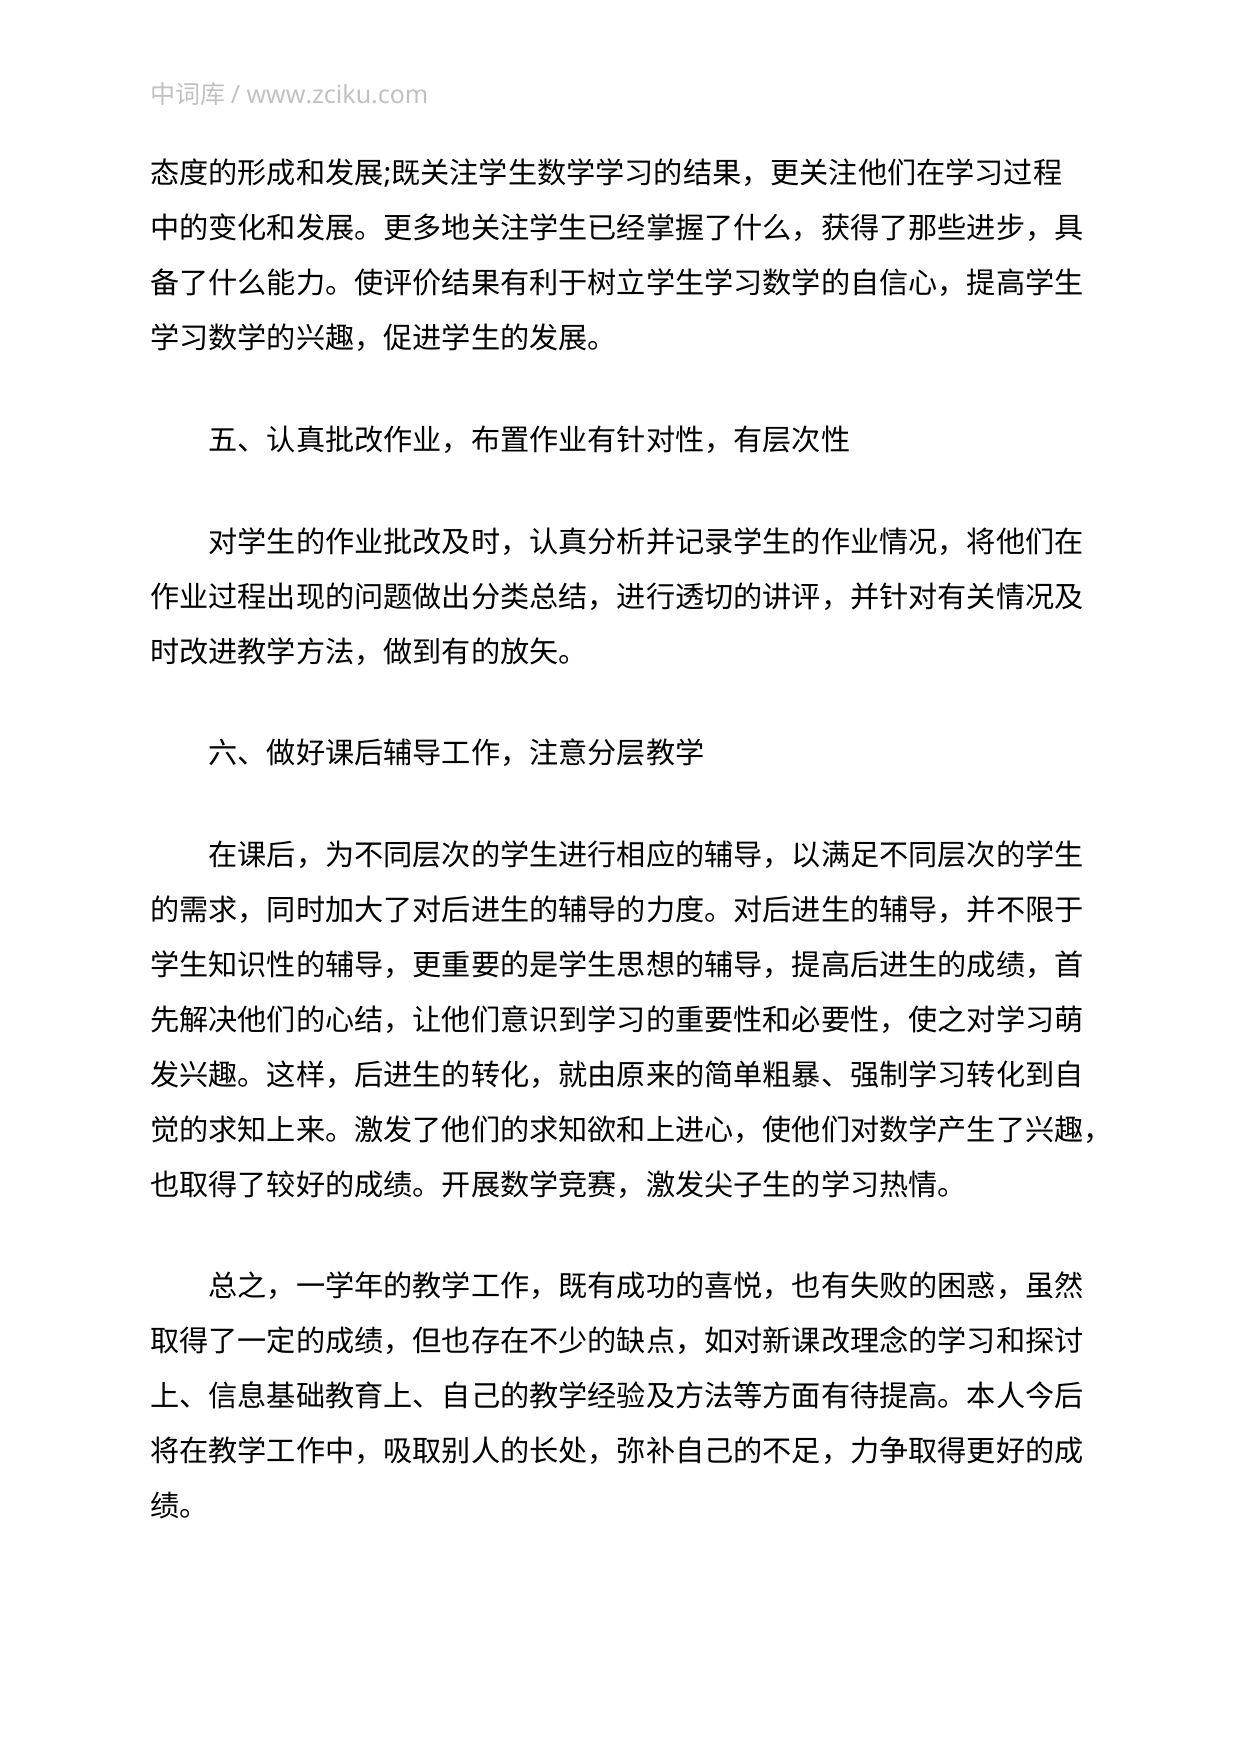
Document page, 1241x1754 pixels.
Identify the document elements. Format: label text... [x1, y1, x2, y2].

text 对学生的作业批改及时，认真分析并记录学生的作业情况，将他们在作业过程出现的问题做出分类总结，进行透切的讲评，并针对有关情况及时改进教学方法，做到有的放矢。 [150, 518, 1090, 670]
text 五、认真批改作业，布置作业有针对性，有层次性 [150, 417, 1090, 459]
text 六、做好课后辅导工作，注意分层教学 [150, 730, 1090, 772]
text 在课后，为不同层次的学生进行相应的辅导，以满足不同层次的学生的需求，同时加大了对后进生的辅导的力度。对后进生的辅导，并不限于学生知识性的辅导，更重要的是学生思想的辅导，提高后进生的成绩，首先解决他们的心结，让他们意识到学习的重要性和必要性，使之对学习萌发兴趣。这样，后进生的转化，就由原来的简单粗暴、强制学习转化到自觉的求知上来。激发了他们的求知欲和上进心，使他们对数学产生了兴趣，也取得了较好的成绩。开展数学竞赛，激发尖子生的学习热情。 [150, 832, 1090, 1203]
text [150, 150, 1090, 357]
text 总之，一学年的教学工作，既有成功的喜悦，也有失败的困惑，虽然取得了一定的成绩，但也存在不少的缺点，如对新课改理念的学习和探讨上、信息基础教育上、自己的教学经验及方法等方面有待提高。本人今后将在教学工作中，吸取别人的长处，弥补自己的不足，力争取得更好的成绩。 [150, 1263, 1090, 1525]
